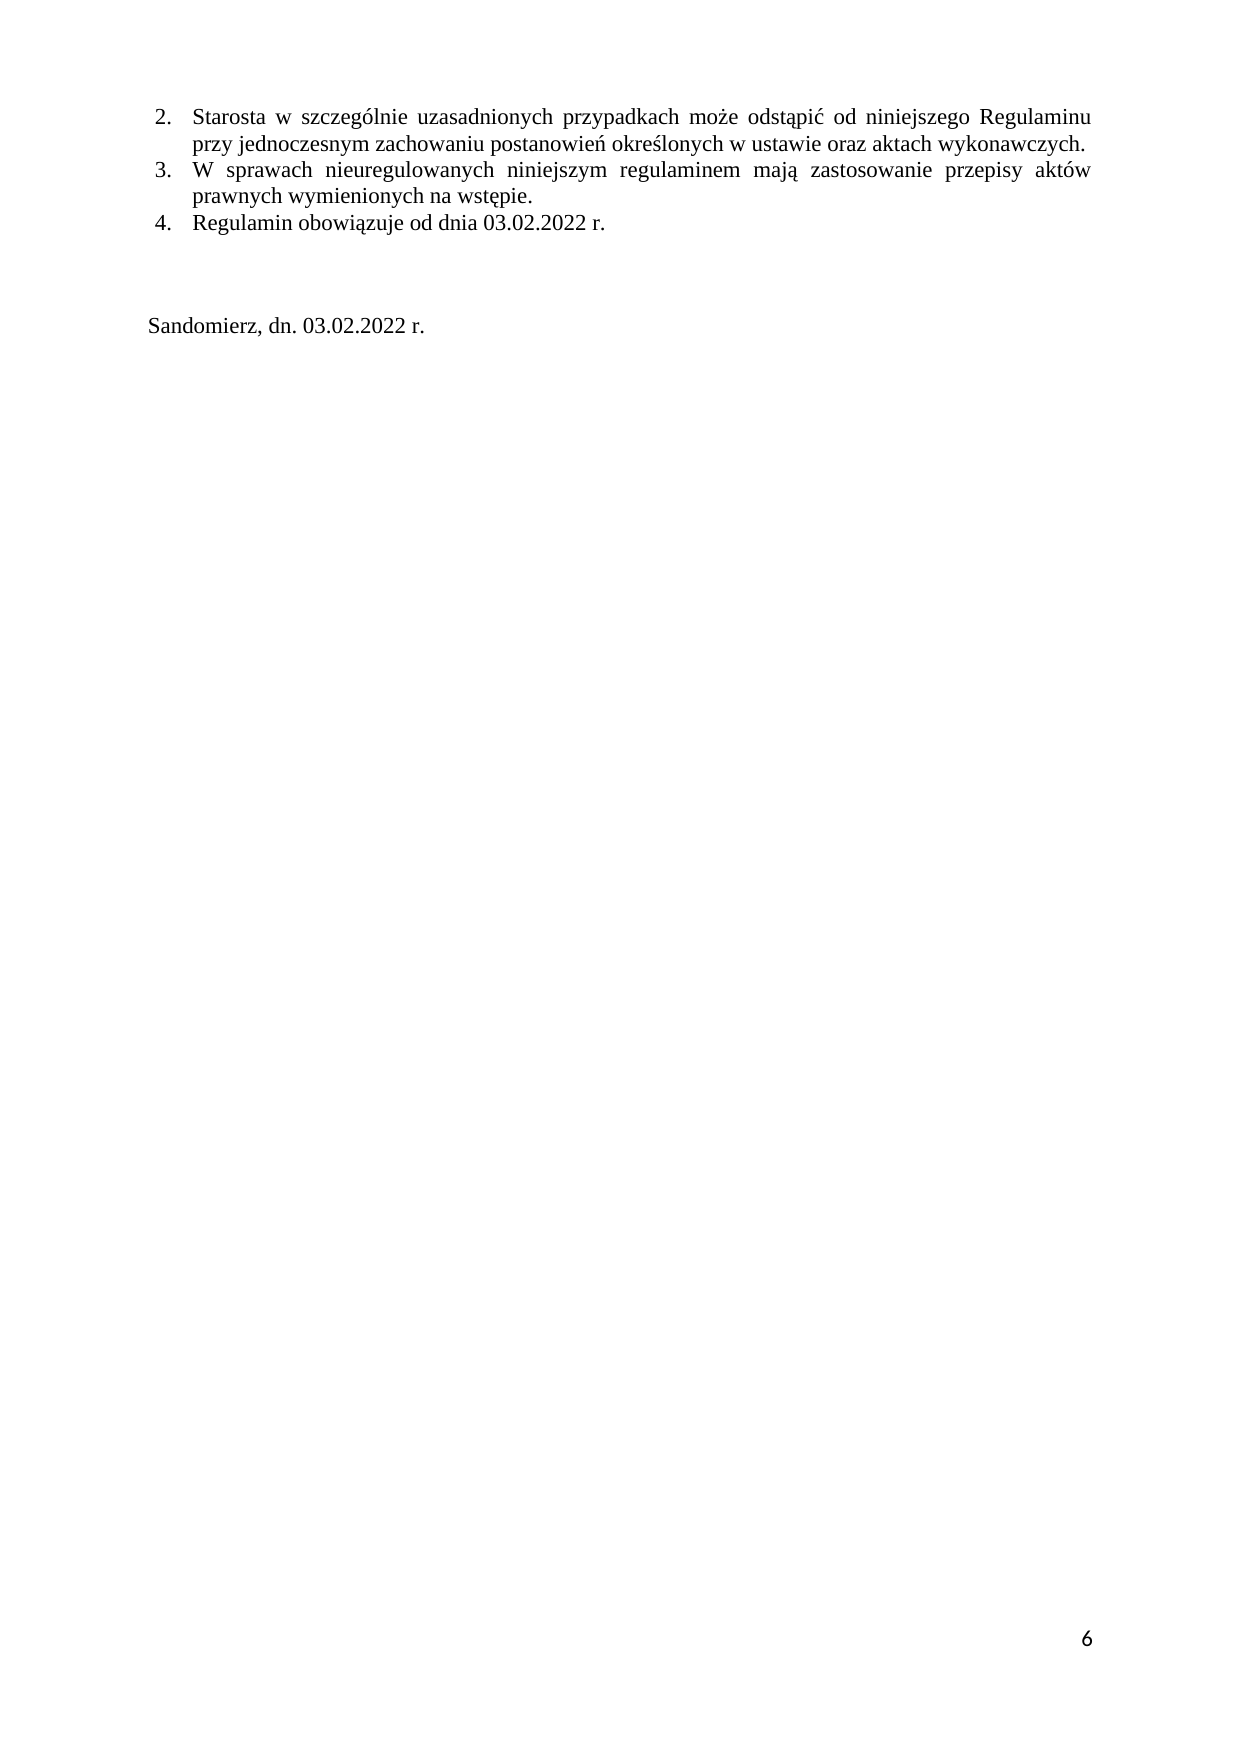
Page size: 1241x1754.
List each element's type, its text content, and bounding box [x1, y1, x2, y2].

list W sprawach nieuregulowanych niniejszym regulaminem mają zastosowanie przepisy aktów prawnych wymienionych na wstępie. [154, 156, 1093, 209]
list Regulamin obowiązuje od dnia 03.02.2022 r. [154, 209, 1093, 235]
text Sandomierz, dn. 03.02.2022 r. [148, 313, 1093, 339]
list Starosta w szczególnie uzasadnionych przypadkach może odstąpić od niniejszego Regulaminu przy jednoczesnym zachowaniu postanowień określonych w ustawie oraz aktach wykonawczych. [154, 103, 1093, 156]
